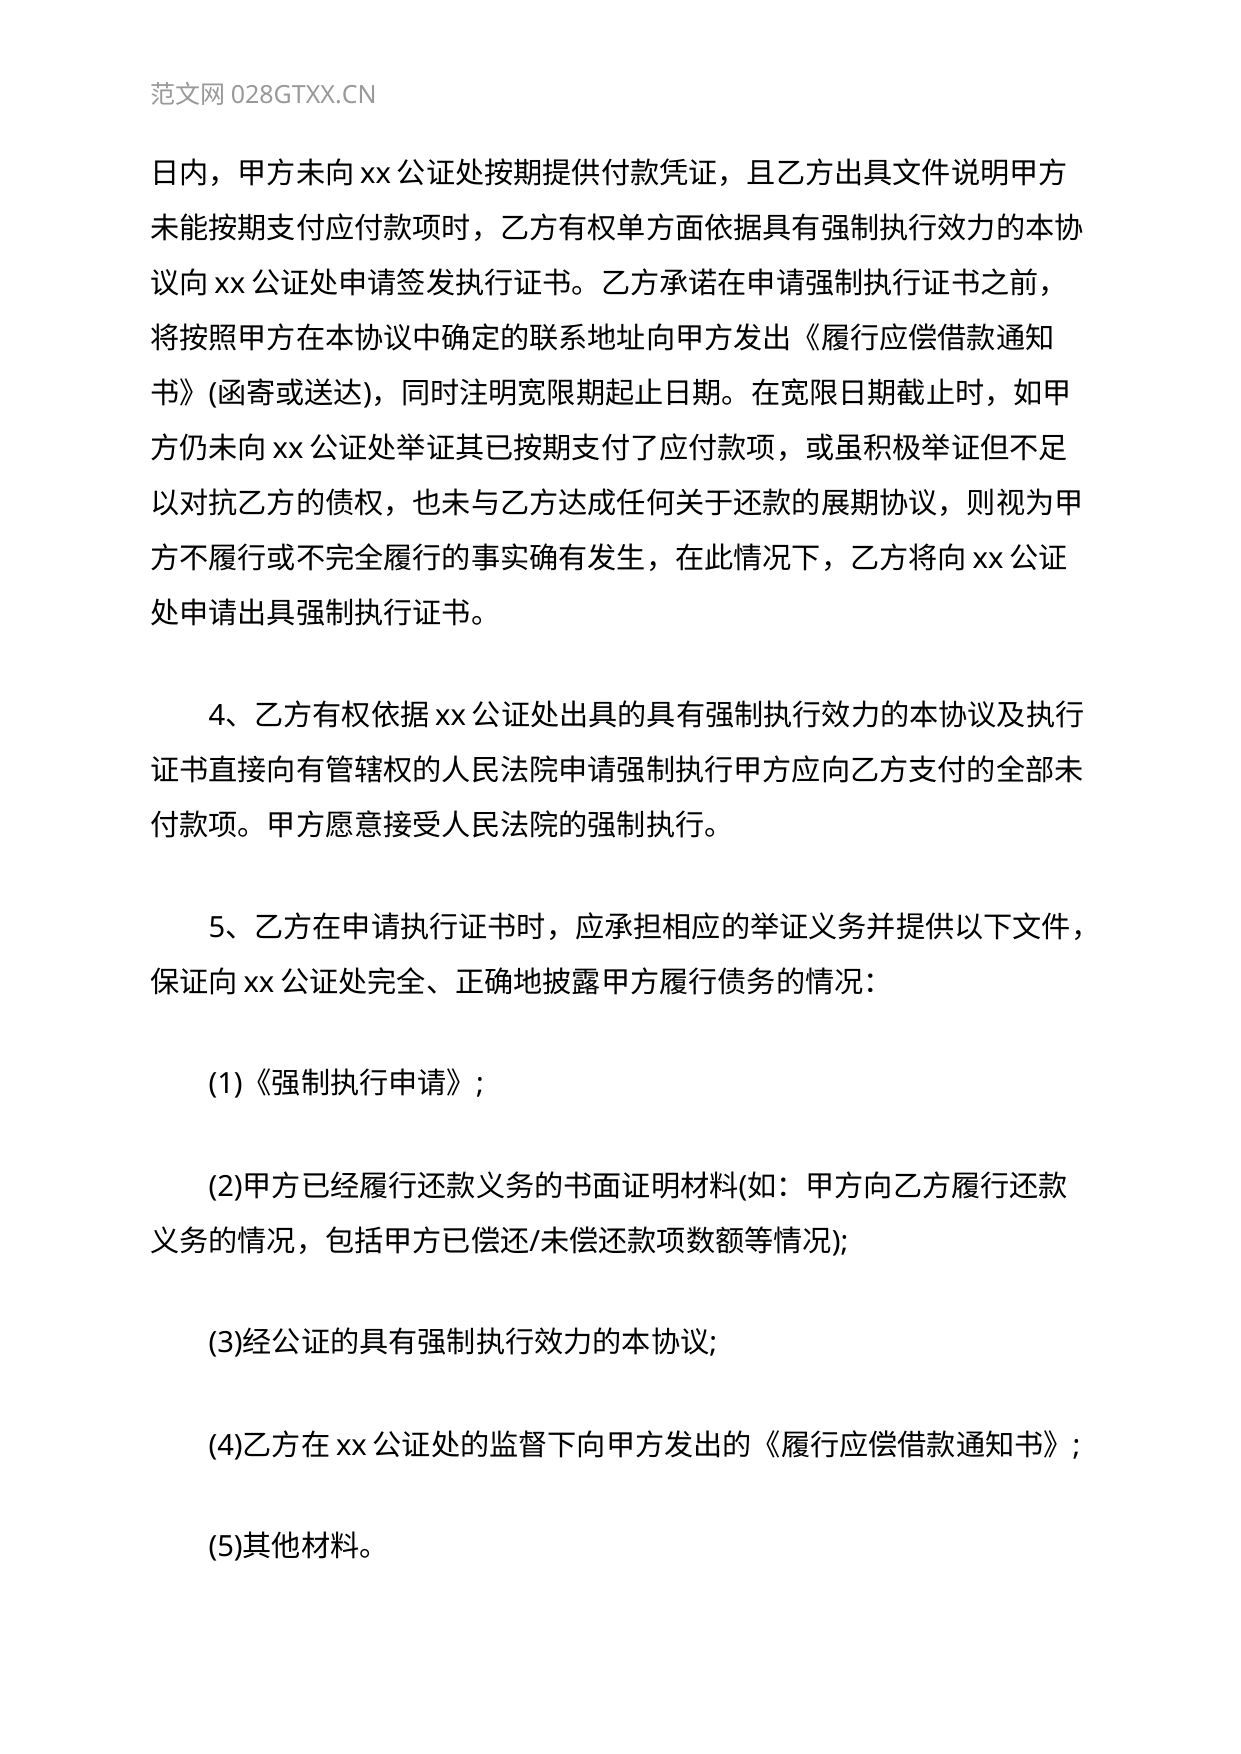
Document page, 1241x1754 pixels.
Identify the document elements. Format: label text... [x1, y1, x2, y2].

text 5、乙方在申请执行证书时，应承担相应的举证义务并提供以下文件，保证向xx公证处完全、正确地披露甲方履行债务的情况： [150, 903, 1090, 1001]
text (3)经公证的具有强制执行效力的本协议; [150, 1319, 1090, 1361]
text (4)乙方在xx公证处的监督下向甲方发出的《履行应偿借款通知书》; [150, 1421, 1090, 1463]
text (1)《强制执行申请》; [150, 1060, 1090, 1102]
text (5)其他材料。 [150, 1523, 1090, 1565]
text 4、乙方有权依据xx公证处出具的具有强制执行效力的本协议及执行证书直接向有管辖权的人民法院申请强制执行甲方应向乙方支付的全部未付款项。甲方愿意接受人民法院的强制执行。 [150, 691, 1090, 844]
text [150, 150, 1090, 632]
text (2)甲方已经履行还款义务的书面证明材料(如：甲方向乙方履行还款义务的情况，包括甲方已偿还/未偿还款项数额等情况); [150, 1162, 1090, 1259]
